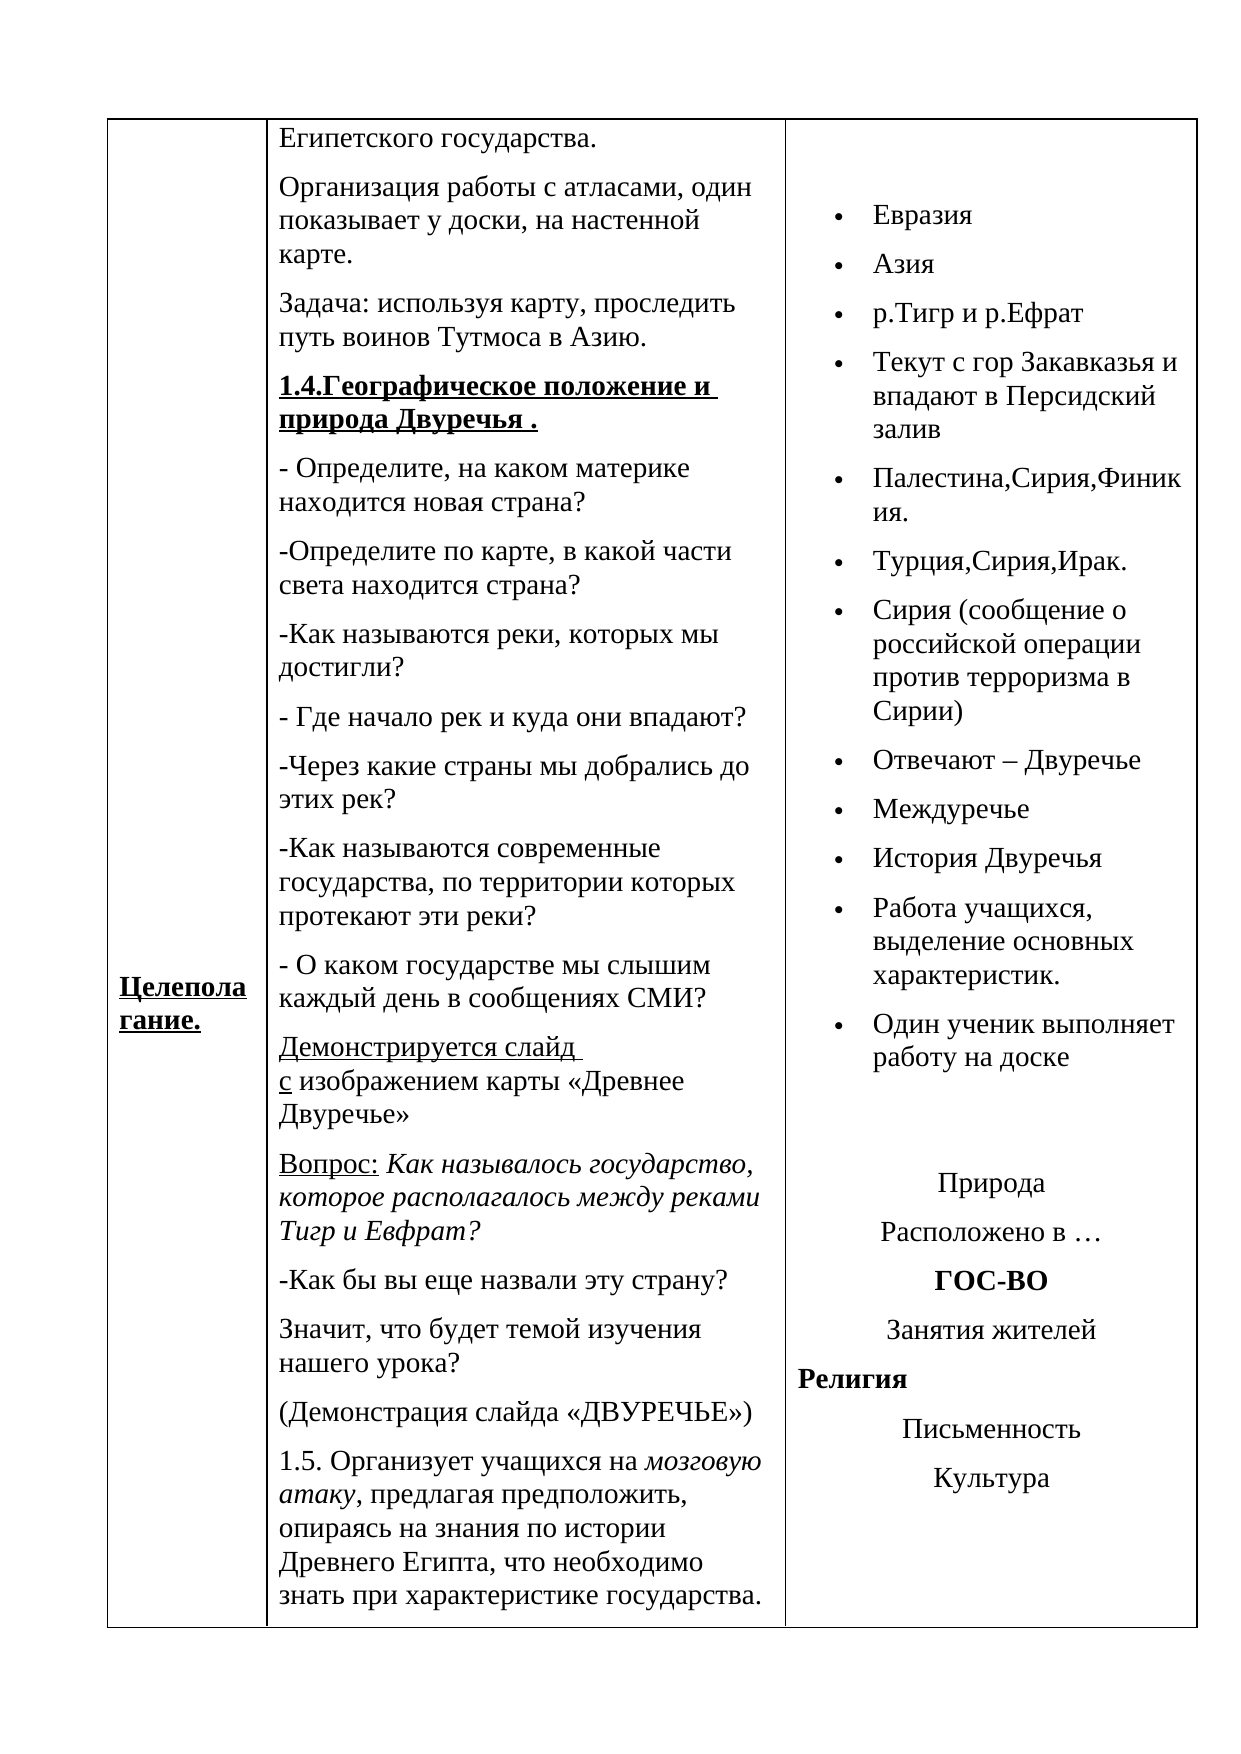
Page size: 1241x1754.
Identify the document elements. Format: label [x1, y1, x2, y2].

table_cell [268, 120, 785, 1626]
table_cell [786, 120, 1196, 1626]
table_cell [108, 120, 266, 1626]
